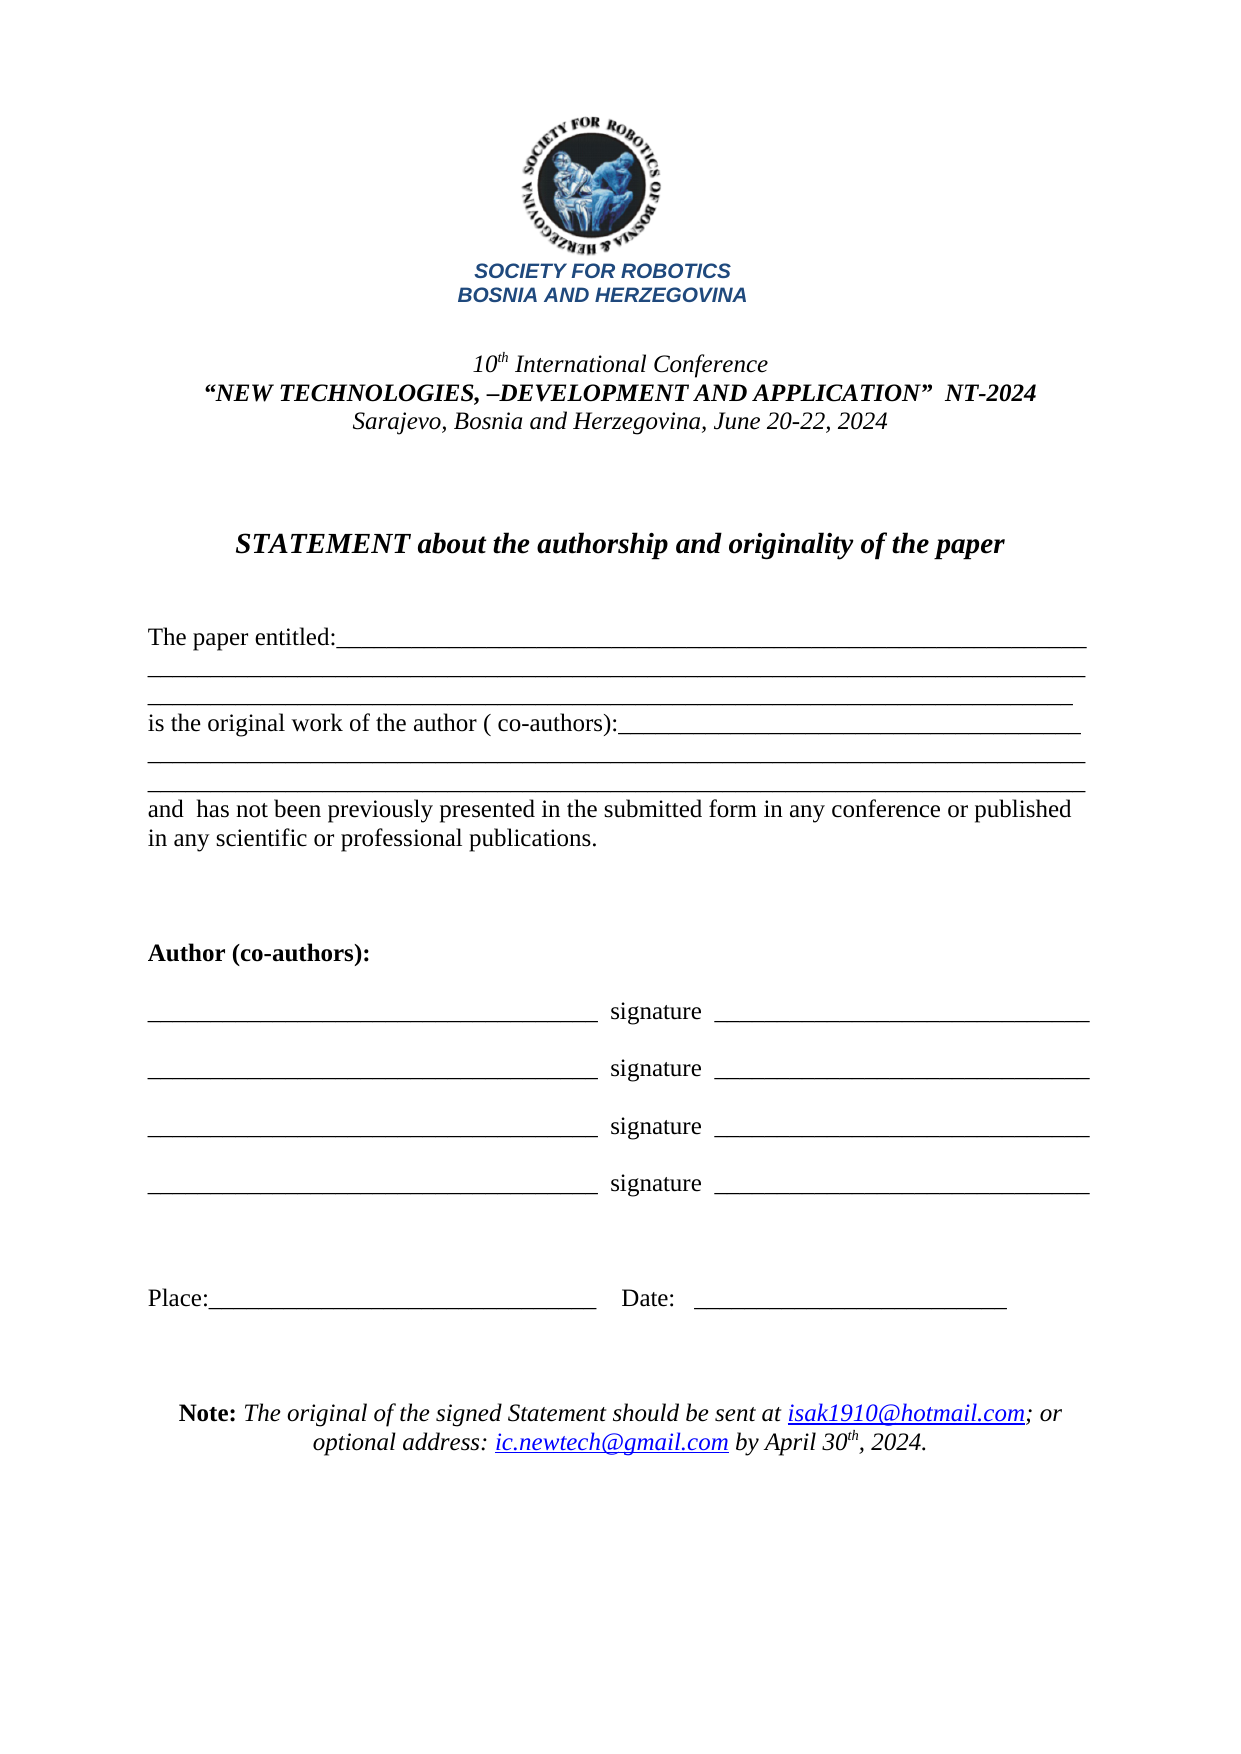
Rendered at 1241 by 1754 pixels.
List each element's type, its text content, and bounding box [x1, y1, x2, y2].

text Note: The original of the signed Statement should be sent at isak1910@hotmail.com; or optional address: ic.newtech@gmail.com by April 30th, 2024. [148, 1398, 1093, 1456]
text ____________________________________ signature ______________________________ [148, 996, 1093, 1024]
text ______________________________________________________________________________________________________________________________________________________ [148, 737, 1093, 794]
text “NEW TECHNOLOGIES, –DEVELOPMENT AND APPLICATION” NT-2024 [148, 378, 1093, 406]
text and has not been previously presented in the submitted form in any conference or published in any scientific or professional publications. [148, 794, 1093, 852]
text Place:_______________________________ Date: _________________________ [148, 1283, 1093, 1312]
text Author (co-authors): [148, 938, 1093, 967]
text The paper entitled:____________________________________________________________ [148, 622, 1093, 651]
text Sarajevo, Bosnia and Herzegovina, June 20-22, 2024 [148, 406, 1093, 435]
text __________________________________________________________________________ is the original work of the author ( co-authors):_____________________________________ [148, 679, 1093, 737]
picture [513, 113, 663, 261]
text STATEMENT about the authorship and originality of the paper [148, 526, 1093, 560]
text ____________________________________ signature ______________________________ [148, 1053, 1093, 1082]
text ____________________________________ signature ______________________________ [148, 1111, 1093, 1139]
text ____________________________________ signature ______________________________ [148, 1168, 1093, 1197]
text 10th International Conference [148, 349, 1093, 378]
text ___________________________________________________________________________ [148, 651, 1093, 679]
